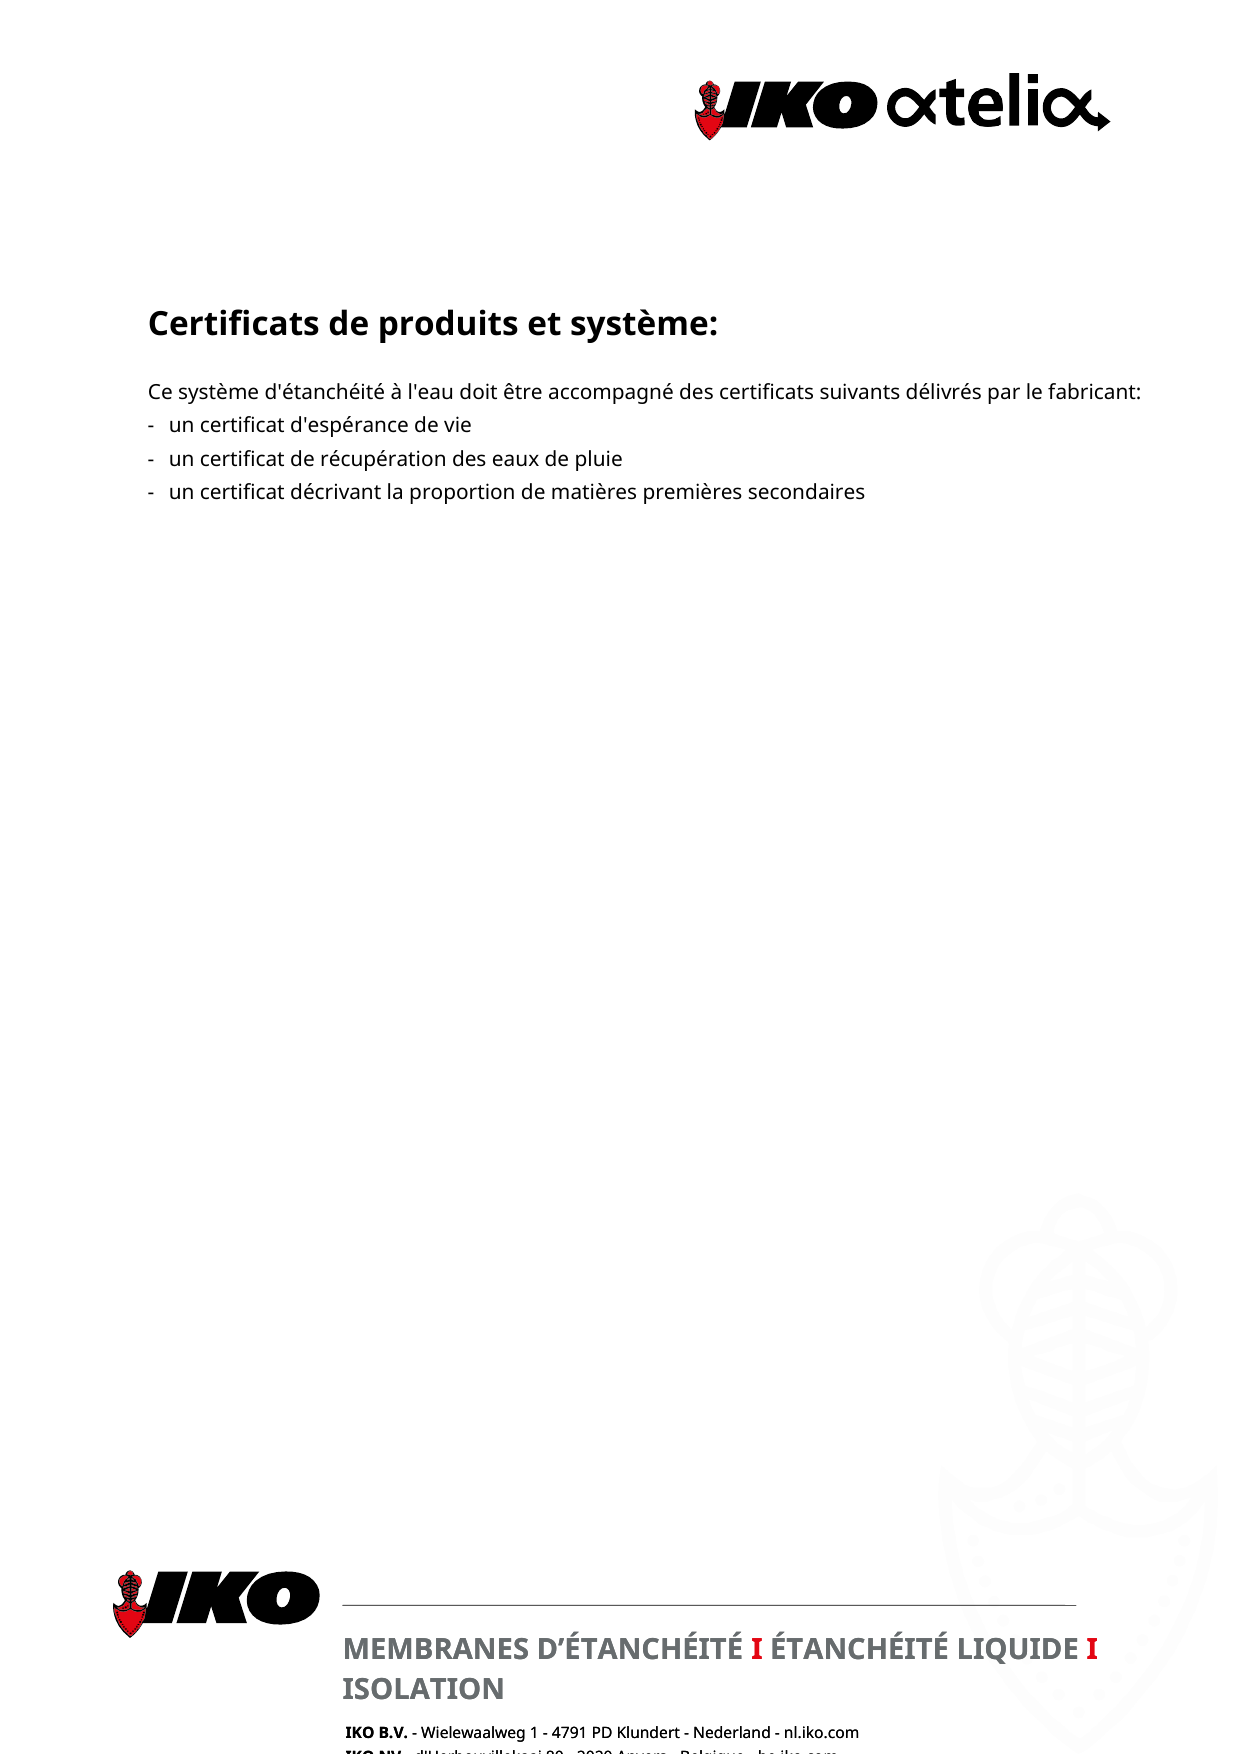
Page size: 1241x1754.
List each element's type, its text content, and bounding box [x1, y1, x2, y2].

subtitle Certificats de produits et système: [148, 300, 1230, 345]
text Ce système d'étanchéité à l'eau doit être accompagné des certificats suivants délivrés par le fabricant: [148, 377, 1230, 405]
picture [938, 1193, 1218, 1754]
picture [114, 1571, 146, 1636]
picture [696, 81, 724, 139]
list un certificat de récupération des eaux de pluie [147, 444, 1230, 472]
list un certificat d'espérance de vie [147, 410, 1230, 439]
picture [968, 88, 1003, 127]
list un certificat décrivant la proportion de matières premières secondaires [147, 477, 1230, 506]
